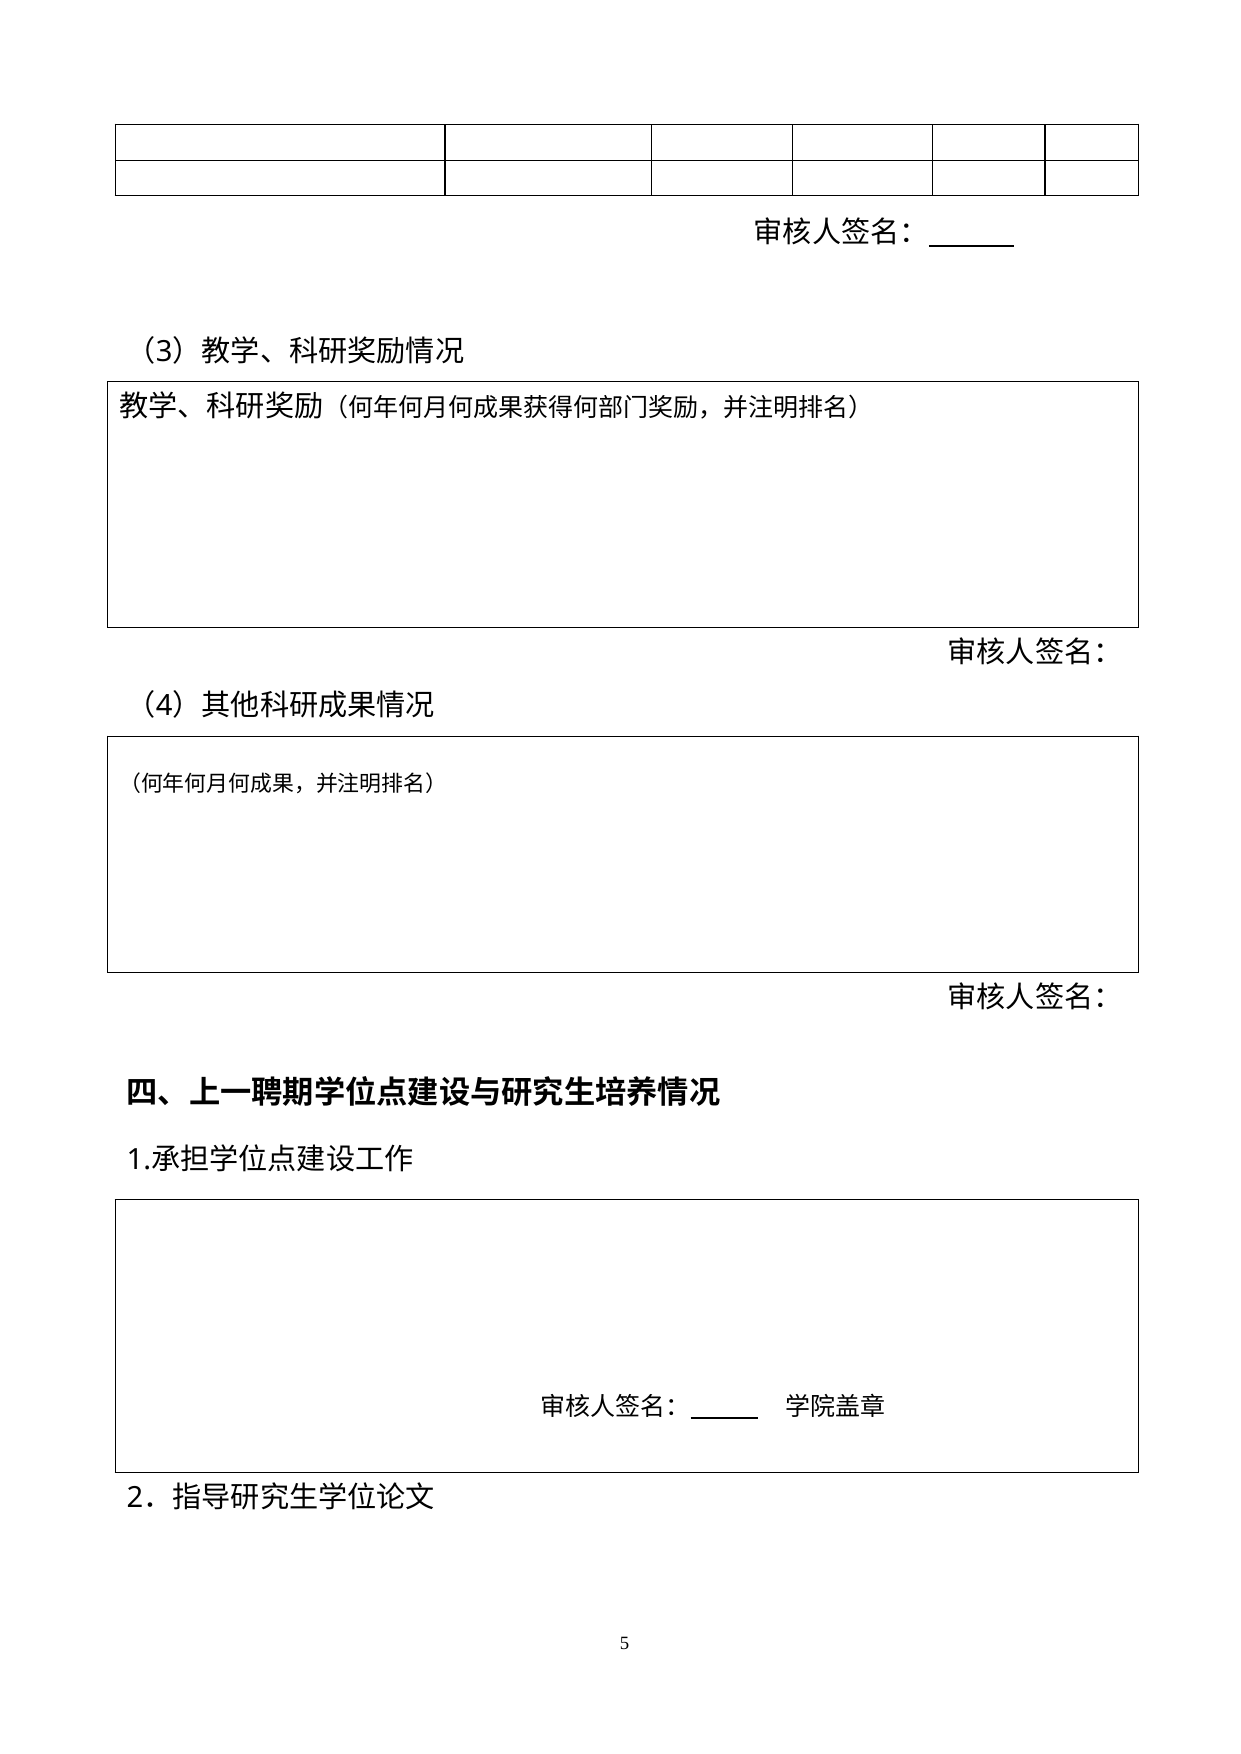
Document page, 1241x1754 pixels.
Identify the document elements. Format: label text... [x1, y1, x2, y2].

text 2．指导研究生学位论文 [126, 1473, 1122, 1516]
text 审核人签名： [126, 209, 1122, 251]
text 四、上一聘期学位点建设与研究生培养情况 [126, 1068, 1122, 1113]
table_cell [116, 125, 444, 159]
table_header 教学、科研奖励（何年何月何成果获得何部门奖励，并注明排名） [108, 382, 1138, 627]
text （3）教学、科研奖励情况 [126, 316, 1122, 381]
table_cell [652, 161, 792, 195]
table_cell [446, 161, 651, 195]
table_cell [652, 125, 792, 159]
table_cell [1046, 161, 1138, 195]
table_header 审核人签名： 学院盖章 [116, 1200, 1138, 1472]
text 审核人签名： [126, 628, 1122, 671]
table_cell [793, 125, 932, 159]
text （4）其他科研成果情况 [126, 671, 1122, 736]
table_cell [446, 125, 651, 159]
table_cell [116, 161, 444, 195]
table_header （何年何月何成果，并注明排名） [108, 737, 1138, 972]
table_cell [933, 161, 1044, 195]
table_cell [933, 125, 1044, 159]
text 审核人签名： [126, 973, 1122, 1016]
table_cell [793, 161, 932, 195]
text 1.承担学位点建设工作 [126, 1136, 1122, 1178]
table_cell [1046, 125, 1138, 159]
